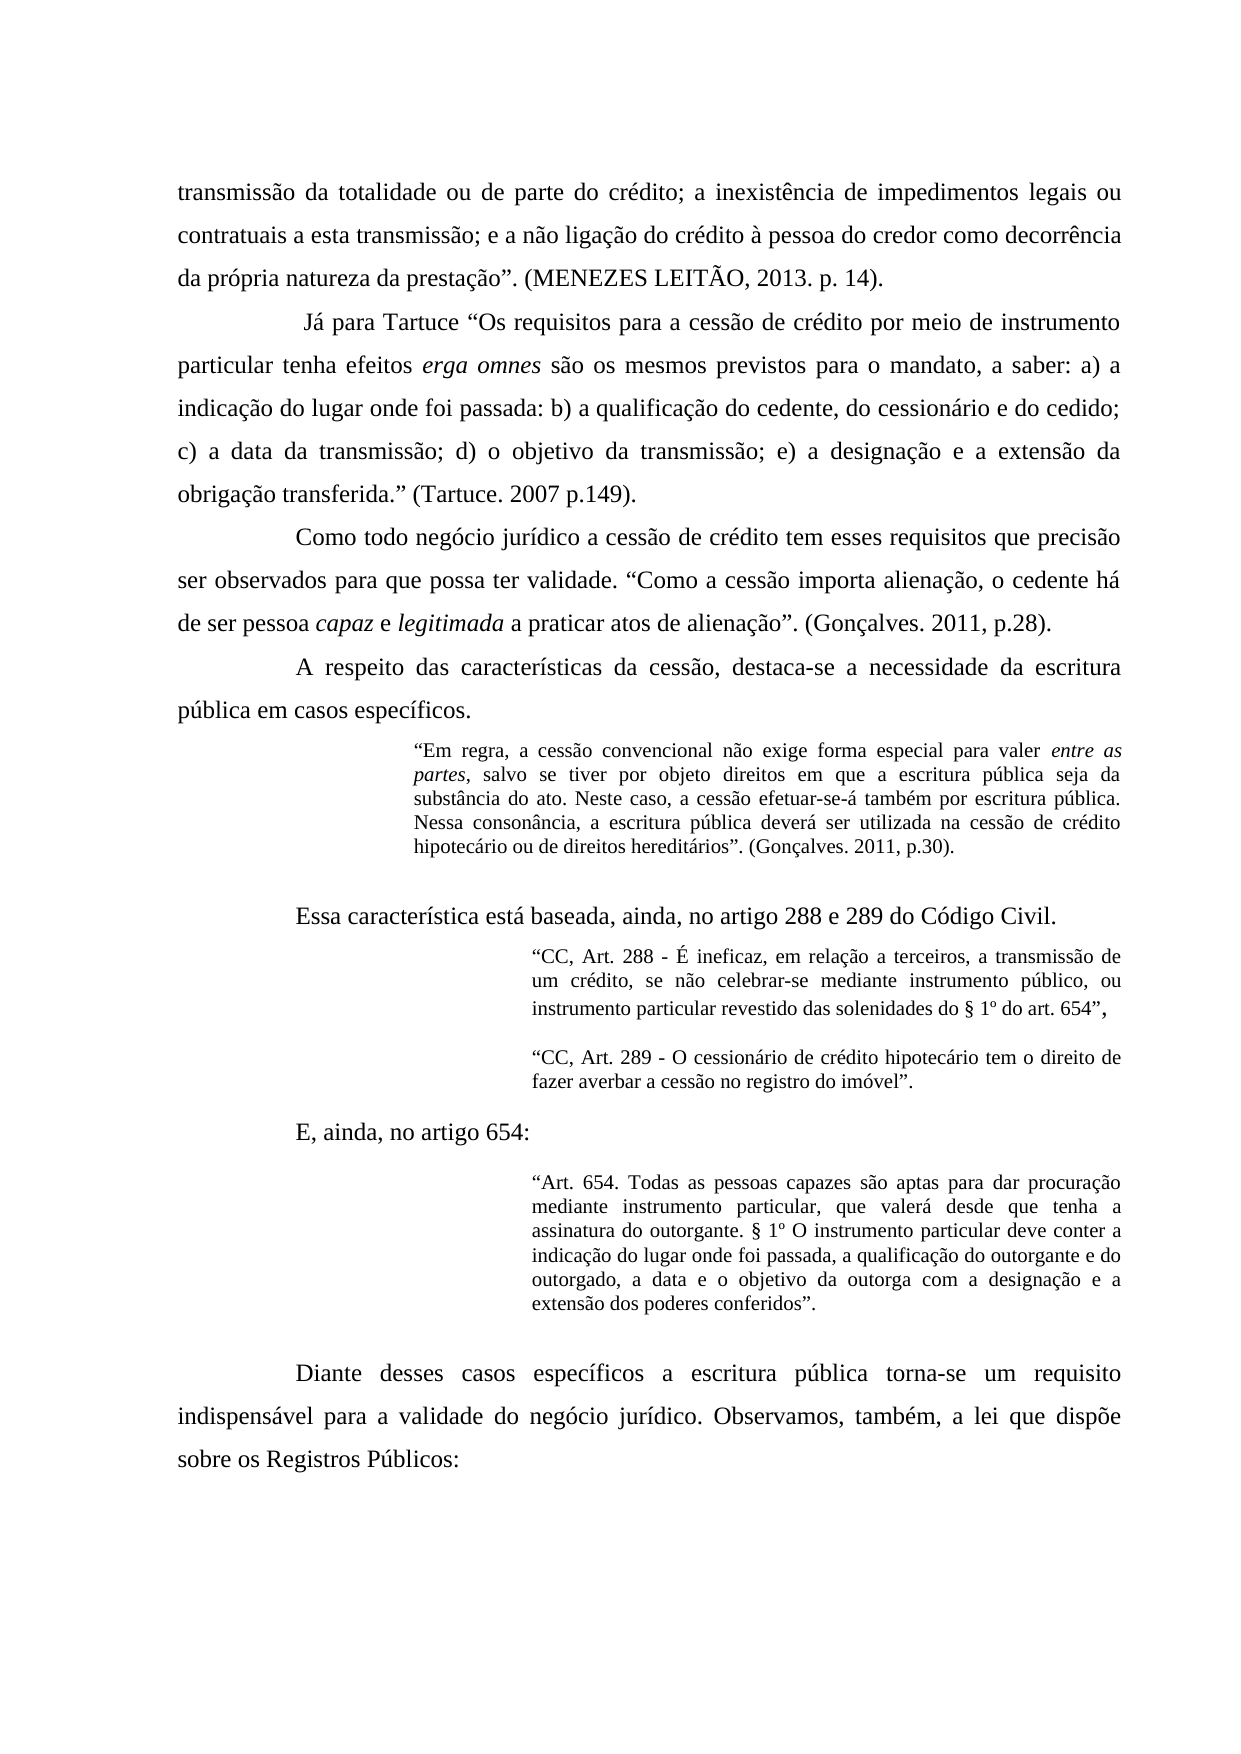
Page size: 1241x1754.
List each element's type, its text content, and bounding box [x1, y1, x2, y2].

text Como todo negócio jurídico a cessão de crédito tem esses requisitos que precisão ser observados para que possa ter validade. “Como a cessão importa alienação, o cedente há de ser pessoa capaz e legitimada a praticar atos de alienação”. (Gonçalves. 2011, p.28). [177, 522, 1122, 637]
text “Art. 654. Todas as pessoas capazes são aptas para dar procuração mediante instrumento particular, que valerá desde que tenha a assinatura do outorgante. § 1º O instrumento particular deve conter a indicação do lugar onde foi passada, a qualificação do outorgante e do outorgado, a data e o objetivo da outorga com a designação e a extensão dos poderes conferidos”. [532, 1170, 1122, 1315]
text “CC, Art. 288 - É ineficaz, em relação a terceiros, a transmissão de um crédito, se não celebrar-se mediante instrumento público, ou instrumento particular revestido das solenidades do § 1º do art. 654”, [532, 944, 1122, 1021]
text Essa característica está baseada, ainda, no artigo 288 e 289 do Código Civil. [177, 901, 1122, 930]
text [177, 177, 1122, 292]
text “CC, Art. 289 - O cessionário de crédito hipotecário tem o direito de fazer averbar a cessão no registro do imóvel”. [532, 1045, 1122, 1093]
text Já para Tartuce “Os requisitos para a cessão de crédito por meio de instrumento particular tenha efeitos erga omnes são os mesmos previstos para o mandato, a saber: a) a indicação do lugar onde foi passada: b) a qualificação do cedente, do cessionário e do cedido; c) a data da transmissão; d) o objetivo da transmissão; e) a designação e a extensão da obrigação transferida.” (Tartuce. 2007 p.149). [177, 307, 1122, 508]
text Diante desses casos específicos a escritura pública torna-se um requisito indispensável para a validade do negócio jurídico. Observamos, também, a lei que dispõe sobre os Registros Públicos: [177, 1358, 1122, 1473]
text “Em regra, a cessão convencional não exige forma especial para valer entre as partes, salvo se tiver por objeto direitos em que a escritura pública seja da substância do ato. Neste caso, a cessão efetuar-se-á também por escritura pública. Nessa consonância, a escritura pública deverá ser utilizada na cessão de crédito hipotecário ou de direitos hereditários”. (Gonçalves. 2011, p.30). [413, 738, 1122, 858]
text A respeito das características da cessão, destaca-se a necessidade da escritura pública em casos específicos. [177, 652, 1122, 723]
text E, ainda, no artigo 654: [177, 1117, 1122, 1146]
